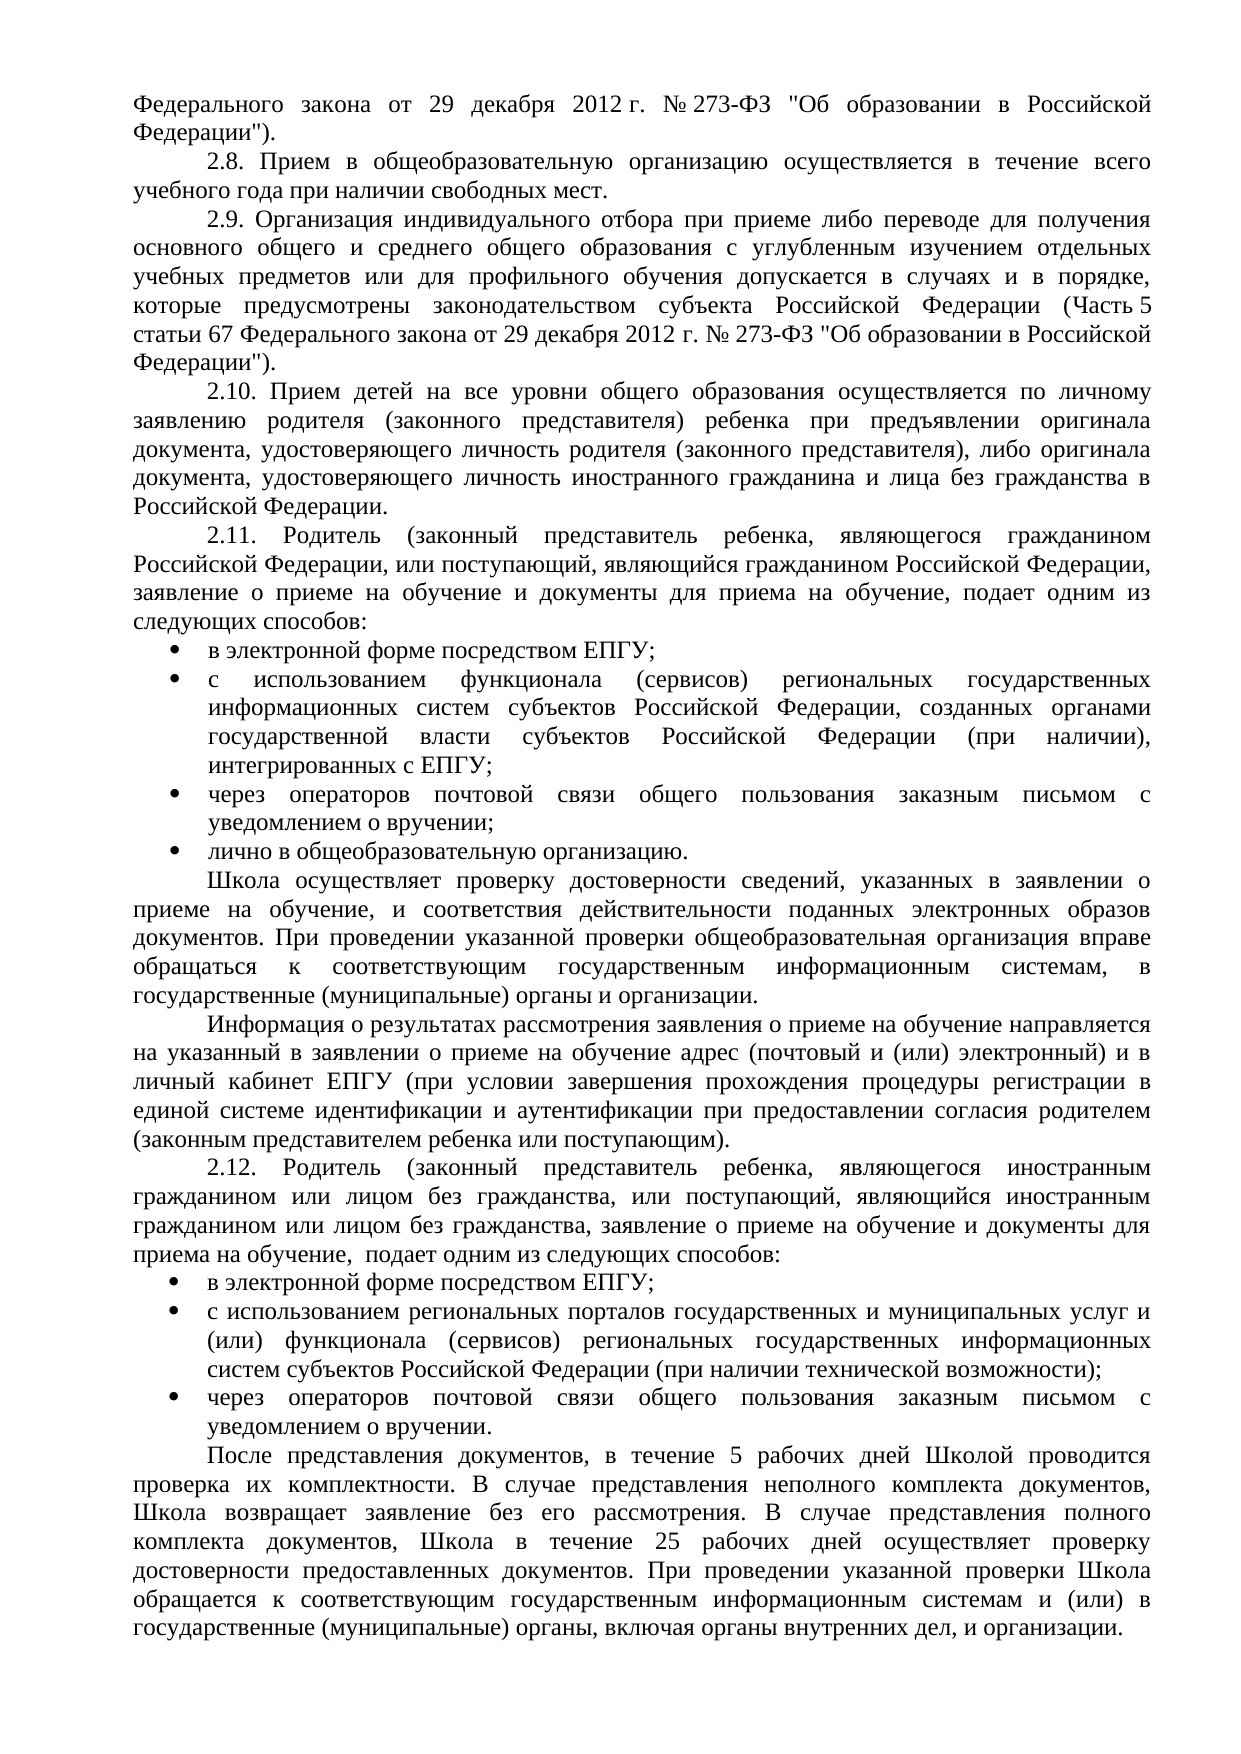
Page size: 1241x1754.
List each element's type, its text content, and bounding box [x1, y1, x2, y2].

text 2.11. Родитель (законный представитель ребенка, являющегося гражданином Российской Федерации, или поступающий, являющийся гражданином Российской Федерации, заявление о приеме на обучение и документы для приема на обучение, подает одним из следующих способов: [133, 520, 1152, 635]
text 2.10. Прием детей на все уровни общего образования осуществляется по личному заявлению родителя (законного представителя) ребенка при предъявлении оригинала документа, удостоверяющего личность родителя (законного представителя), либо оригинала документа, удостоверяющего личность иностранного гражданина и лица без гражданства в Российской Федерации. [133, 376, 1152, 520]
text 2.9. Организация индивидуального отбора при приеме либо переводе для получения основного общего и среднего общего образования с углубленным изучением отдельных учебных предметов или для профильного обучения допускается в случаях и в порядке, которые предусмотрены законодательством субъекта Российской Федерации (Часть 5 статьи 67 Федерального закона от 29 декабря . № 273-ФЗ "Об образовании в Российской Федерации"). [133, 204, 1152, 233]
text После представления документов, в течение 5 рабочих дней Школой проводится проверка их комплектности. В случае представления неполного комплекта документов, Школа возвращает заявление без его рассмотрения. В случае представления полного комплекта документов, Школа в течение 25 рабочих дней осуществляет проверку достоверности предоставленных документов. При проведении указанной проверки Школа обращается к соответствующим государственным информационным системам и (или) в государственные (муниципальные) органы, включая органы внутренних дел, и организации. [133, 1440, 1152, 1641]
text Школа осуществляет проверку достоверности сведений, указанных в заявлении о приеме на обучение, и соответствия действительности поданных электронных образов документов. При проведении указанной проверки общеобразовательная организация вправе обращаться к соответствующим государственным информационным системам, в государственные (муниципальные) органы и организации. [133, 865, 1152, 1009]
list с использованием региональных порталов государственных и муниципальных услуг и (или) функционала (сервисов) региональных государственных информационных систем субъектов Российской Федерации (при наличии технической возможности); [169, 1296, 1152, 1382]
text 2.9. Организация индивидуального отбора при приеме либо переводе для получения основного общего и среднего общего образования с углубленным изучением отдельных учебных предметов или для профильного обучения допускается в случаях и в порядке, которые предусмотрены законодательством субъекта Российской Федерации (Часть 5 статьи 67 Федерального закона от 29 декабря . № 273-ФЗ "Об образовании в Российской Федерации"). [133, 290, 1152, 376]
list в электронной форме посредством ЕПГУ; [169, 1267, 1152, 1296]
list через операторов почтовой связи общего пользования заказным письмом с уведомлением о вручении. [169, 1382, 1152, 1440]
list через операторов почтовой связи общего пользования заказным письмом с уведомлением о вручении; [170, 779, 1152, 836]
list лично в общеобразовательную организацию. [170, 836, 1152, 865]
text 2.8. Прием в общеобразовательную организацию осуществляется в течение всего учебного года при наличии свободных мест. [133, 146, 1152, 204]
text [133, 89, 1152, 146]
list с использованием функционала (сервисов) региональных государственных информационных систем субъектов Российской Федерации, созданных органами государственной власти субъектов Российской Федерации (при наличии), интегрированных с ЕПГУ; [170, 664, 1152, 779]
list в электронной форме посредством ЕПГУ; [170, 635, 1152, 664]
text Информация о результатах рассмотрения заявления о приеме на обучение направляется на указанный в заявлении о приеме на обучение адрес (почтовый и (или) электронный) и в личный кабинет ЕПГУ (при условии завершения прохождения процедуры регистрации в единой системе идентификации и аутентификации при предоставлении согласия родителем (законным представителем ребенка или поступающим). [133, 1009, 1152, 1152]
text 2.12. Родитель (законный представитель ребенка, являющегося иностранным гражданином или лицом без гражданства, или поступающий, являющийся иностранным гражданином или лицом без гражданства, заявление о приеме на обучение и документы для приема на обучение, подает одним из следующих способов: [133, 1152, 1152, 1267]
